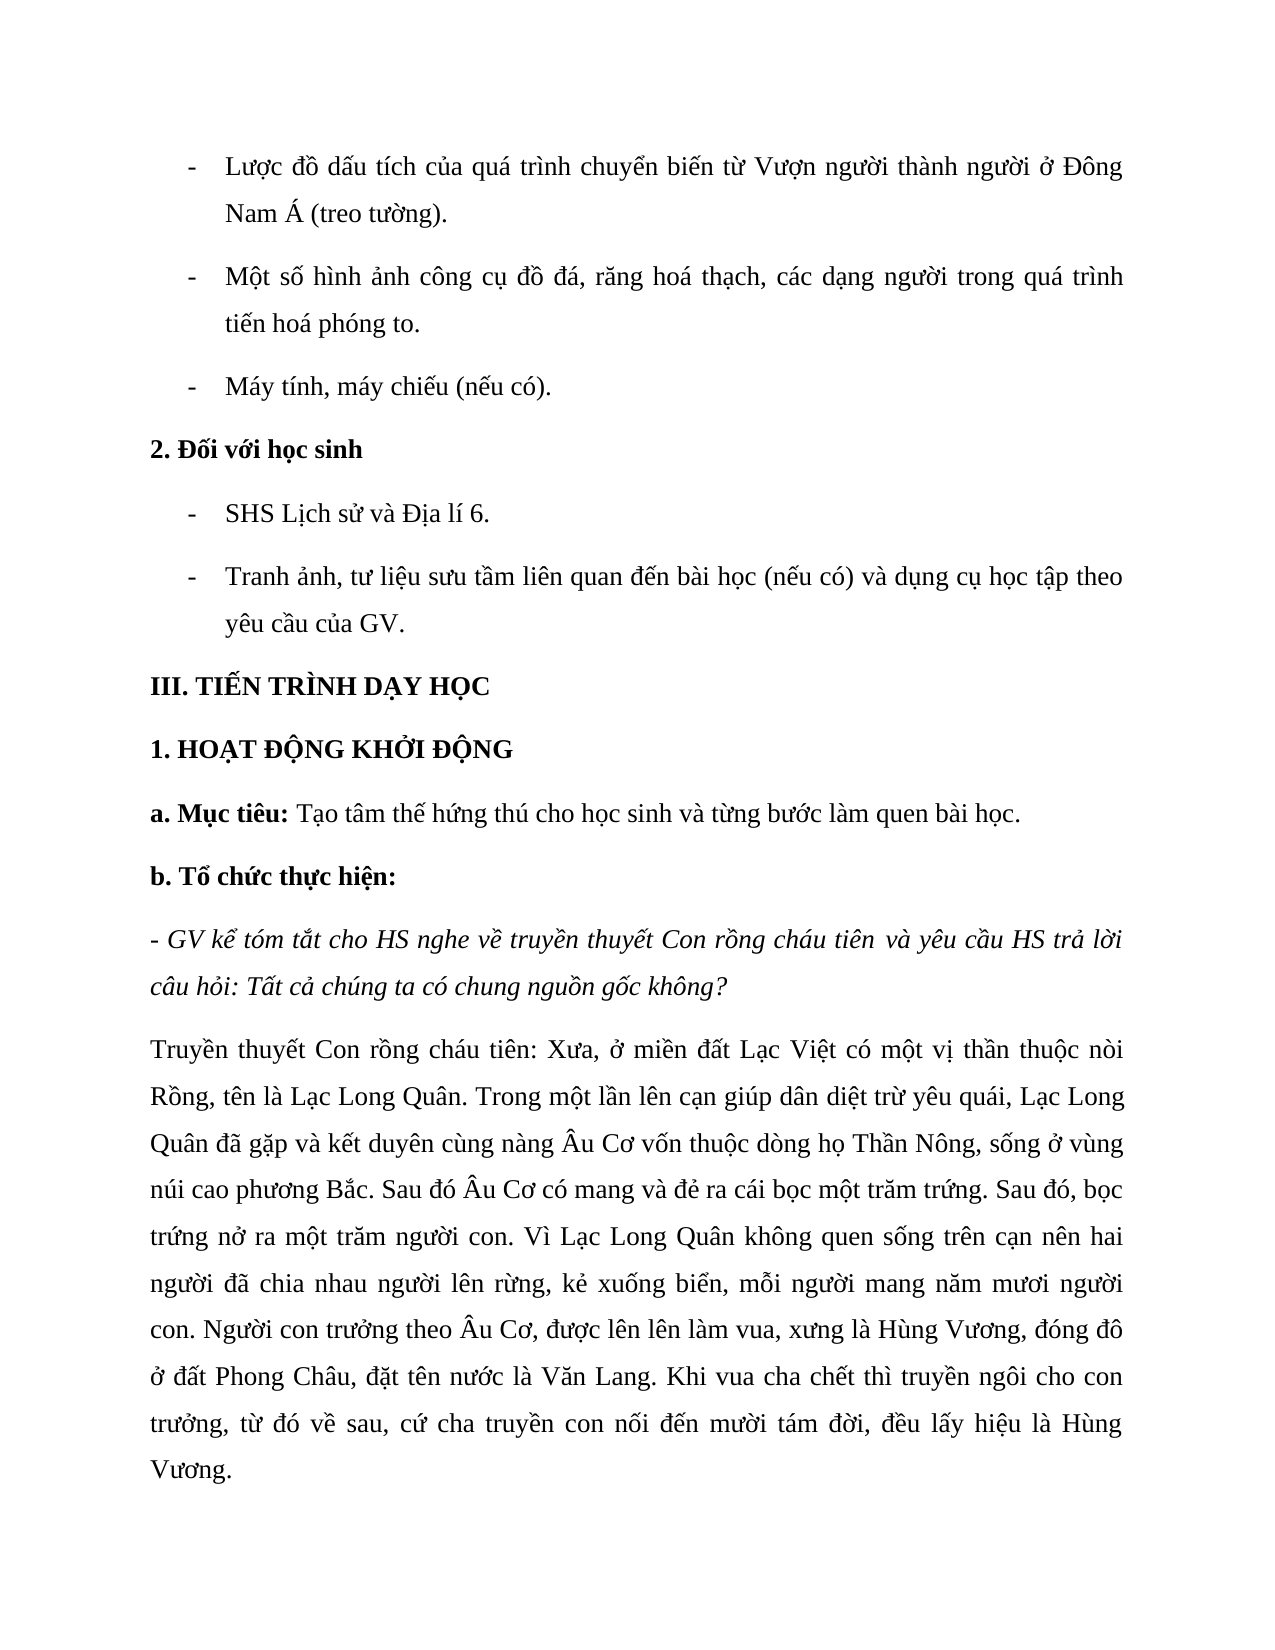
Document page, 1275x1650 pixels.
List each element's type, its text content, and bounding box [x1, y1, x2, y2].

text Truyền thuyết Con rồng cháu tiên: Xưa, ở miền đất Lạc Việt có một vị thần thuộc nòi Rồng, tên là Lạc Long Quân. Trong một lần lên cạn giúp dân diệt trừ yêu quái, Lạc Long Quân đã gặp và kết duyên cùng nàng Âu Cơ vốn thuộc dòng họ Thần Nông, sống ở vùng núi cao phương Bắc. Sau đó Âu Cơ có mang và đẻ ra cái bọc một trăm trứng. Sau đó, bọc trứng nở ra một trăm người con. Vì Lạc Long Quân không quen sống trên cạn nên hai người đã chia nhau người lên rừng, kẻ xuống biển, mỗi người mang năm mươi người con. Người con trưởng theo Âu Cơ, được lên lên làm vua, xưng là Hùng Vương, đóng đô ở đất Phong Châu, đặt tên nước là Văn Lang. Khi vua cha chết thì truyền ngôi cho con trưởng, từ đó về sau, cứ cha truyền con nối đến mười tám đời, đều lấy hiệu là Hùng Vương. [150, 1033, 1125, 1484]
text 2. Đối với học sinh [150, 433, 1125, 464]
text b. Tổ chức thực hiện: [150, 860, 1125, 891]
text - SHS Lịch sử và Địa lí 6. [187, 497, 1125, 528]
text - GV kể tóm tắt cho HS nghe về truyền thuyết Con rồng cháu tiên và yêu cầu HS trả lời câu hỏi: Tất cả chúng ta có chung nguồn gốc không? [150, 923, 1125, 1001]
text - Tranh ảnh, tư liệu sưu tầm liên quan đến bài học (nếu có) và dụng cụ học tập theo yêu cầu của GV. [187, 560, 1125, 638]
text - Máy tính, máy chiếu (nếu có). [187, 370, 1125, 401]
text 1. HOẠT ĐỘNG KHỞI ĐỘNG [150, 733, 1125, 764]
text a. Mục tiêu: Tạo tâm thế hứng thú cho học sinh và từng bước làm quen bài học. [150, 797, 1125, 828]
text - Một số hình ảnh công cụ đồ đá, răng hoá thạch, các dạng người trong quá trình tiến hoá phóng to. [187, 260, 1125, 338]
text - Lược đồ dấu tích của quá trình chuyển biến từ Vượn người thành người ở Đông Nam Á (treo tường). [187, 150, 1125, 228]
text III. TIẾN TRÌNH DẠY HỌC [150, 670, 1125, 701]
